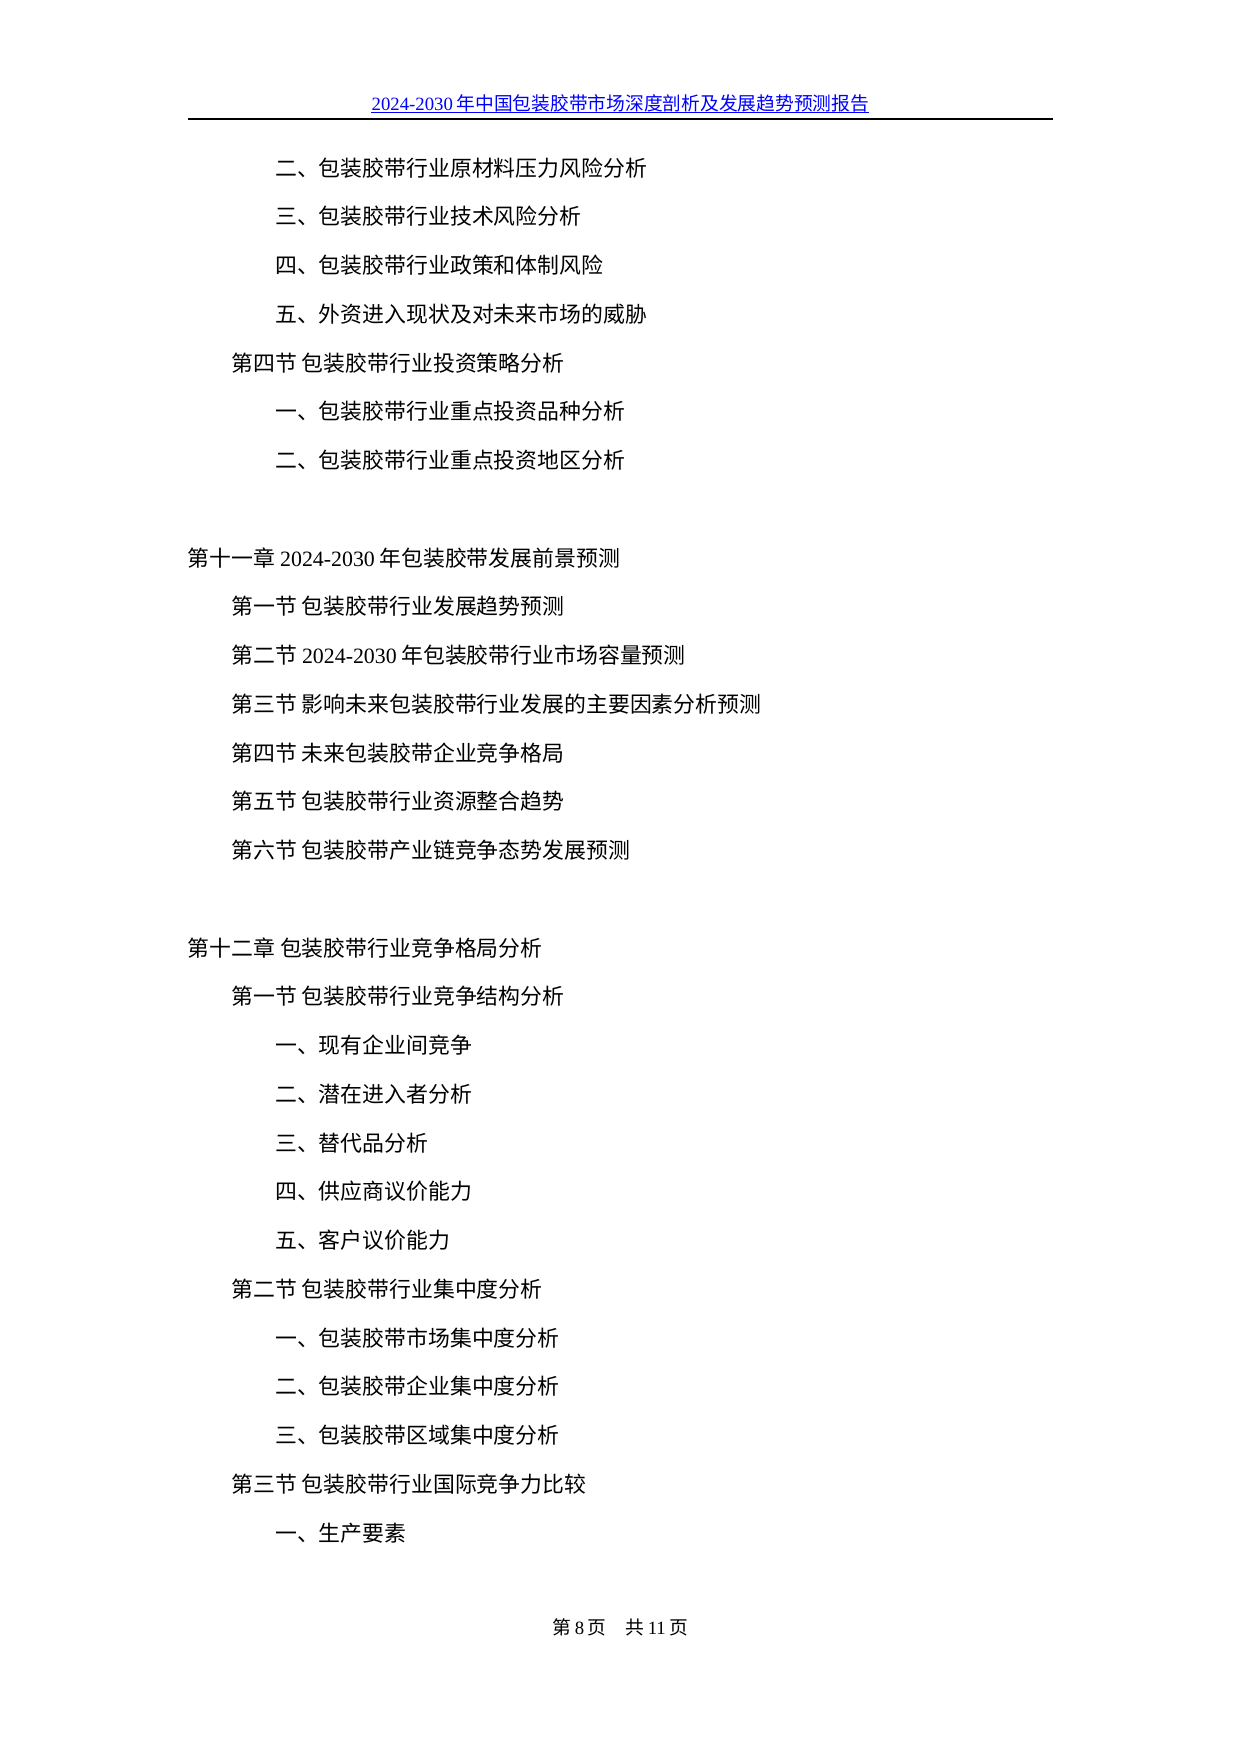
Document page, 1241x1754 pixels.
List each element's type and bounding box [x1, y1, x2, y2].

text [187, 150, 1053, 1548]
